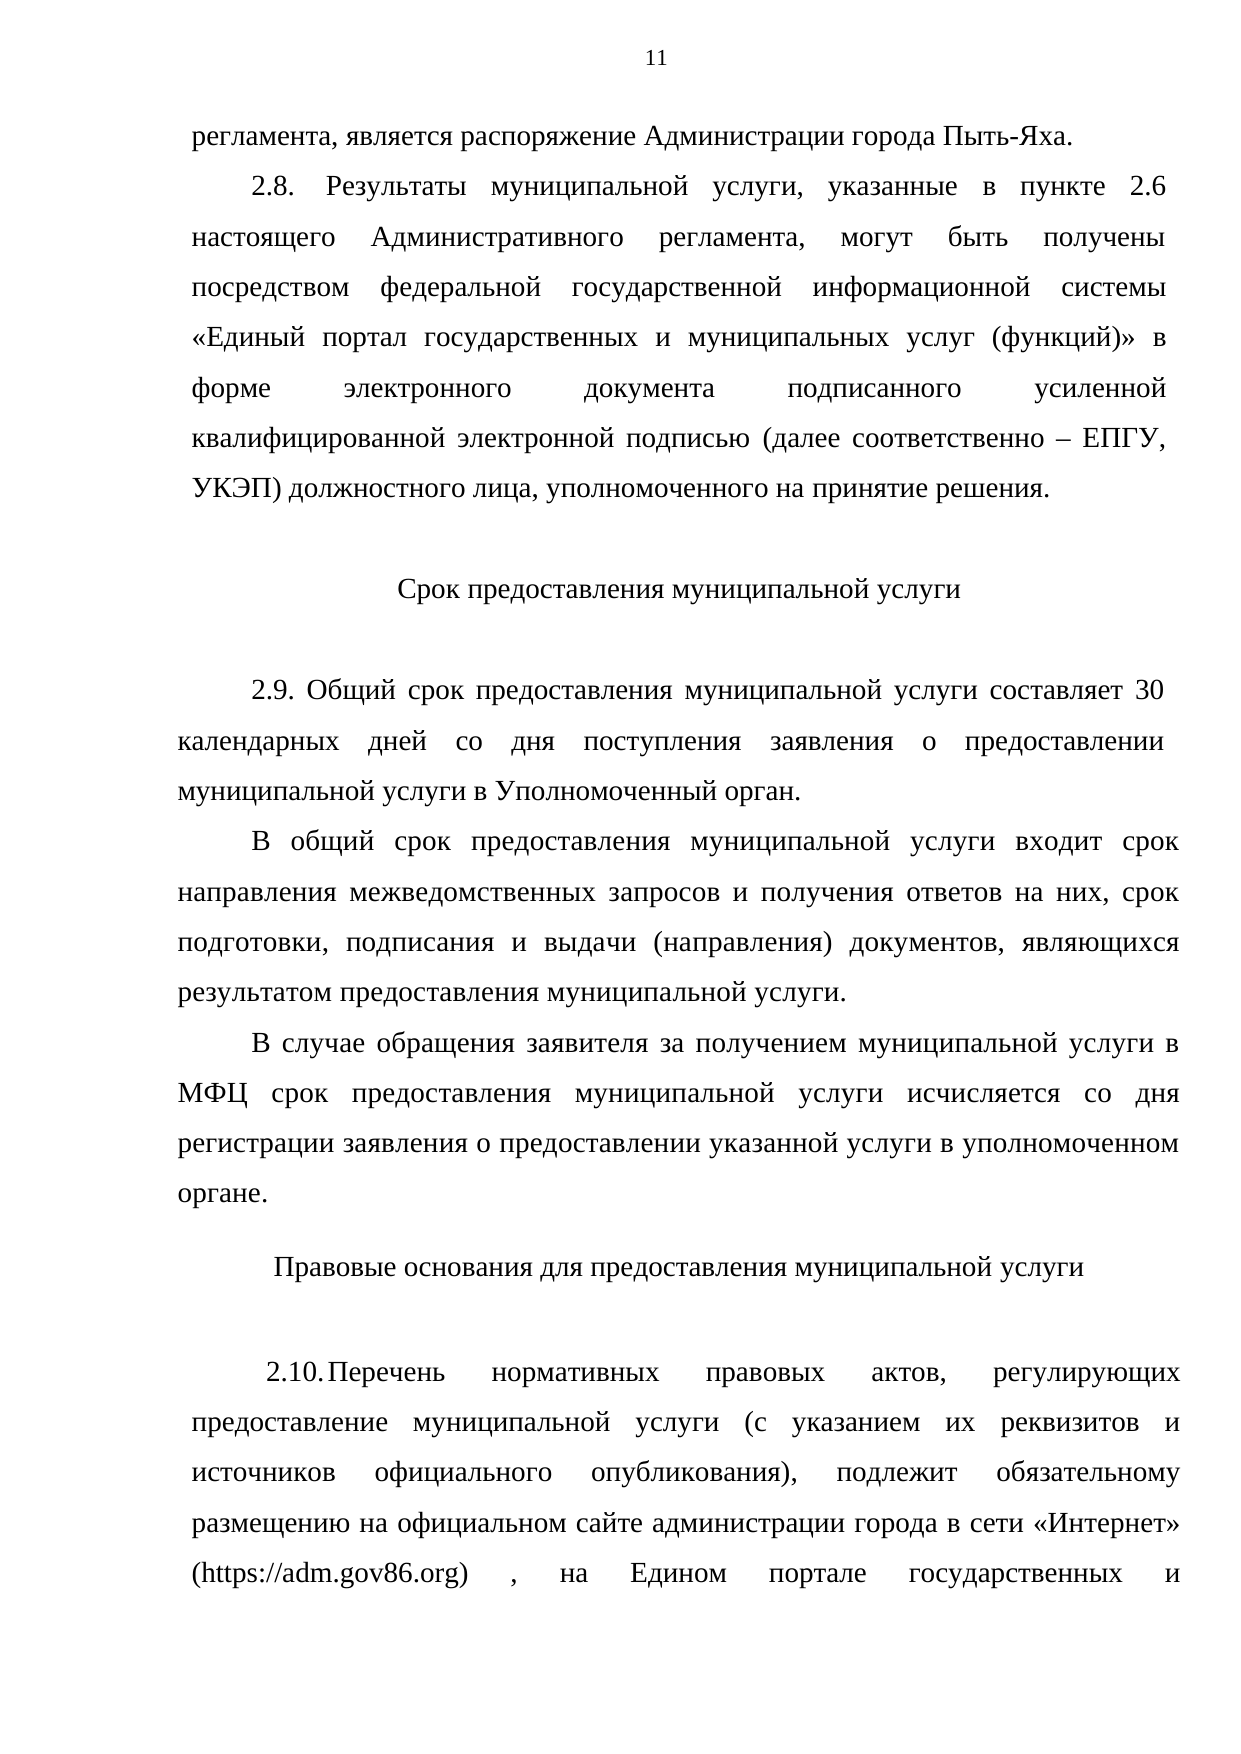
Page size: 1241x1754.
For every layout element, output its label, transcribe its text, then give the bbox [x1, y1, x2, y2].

text В случае обращения заявителя за получением муниципальной услуги в МФЦ срок предоставления муниципальной услуги исчисляется со дня регистрации заявления о предоставлении указанной услуги в уполномоченном органе. [177, 1025, 1181, 1209]
subtitle Правовые основания для предоставления муниципальной услуги [210, 1249, 1147, 1282]
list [191, 1354, 1181, 1589]
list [191, 118, 1166, 152]
list Результаты муниципальной услуги, указанные в пункте 2.6 настоящего Административного регламента, могут быть получены посредством федеральной государственной информационной системы «Единый портал государственных и муниципальных услуг (функций)» в форме электронного документа подписанного усиленной квалифицированной электронной подписью (далее соответственно – ЕПГУ, УКЭП) должностного лица, уполномоченного на принятие решения. [191, 168, 1166, 504]
subtitle Срок предоставления муниципальной услуги [210, 571, 1148, 604]
text В общий срок предоставления муниципальной услуги входит срок направления межведомственных запросов и получения ответов на них, срок подготовки, подписания и выдачи (направления) документов, являющихся результатом предоставления муниципальной услуги. [177, 823, 1181, 1008]
text 2.9. Общий срок предоставления муниципальной услуги составляет 30 календарных дней со дня поступления заявления о предоставлении муниципальной услуги в Уполномоченный орган. [177, 672, 1165, 807]
